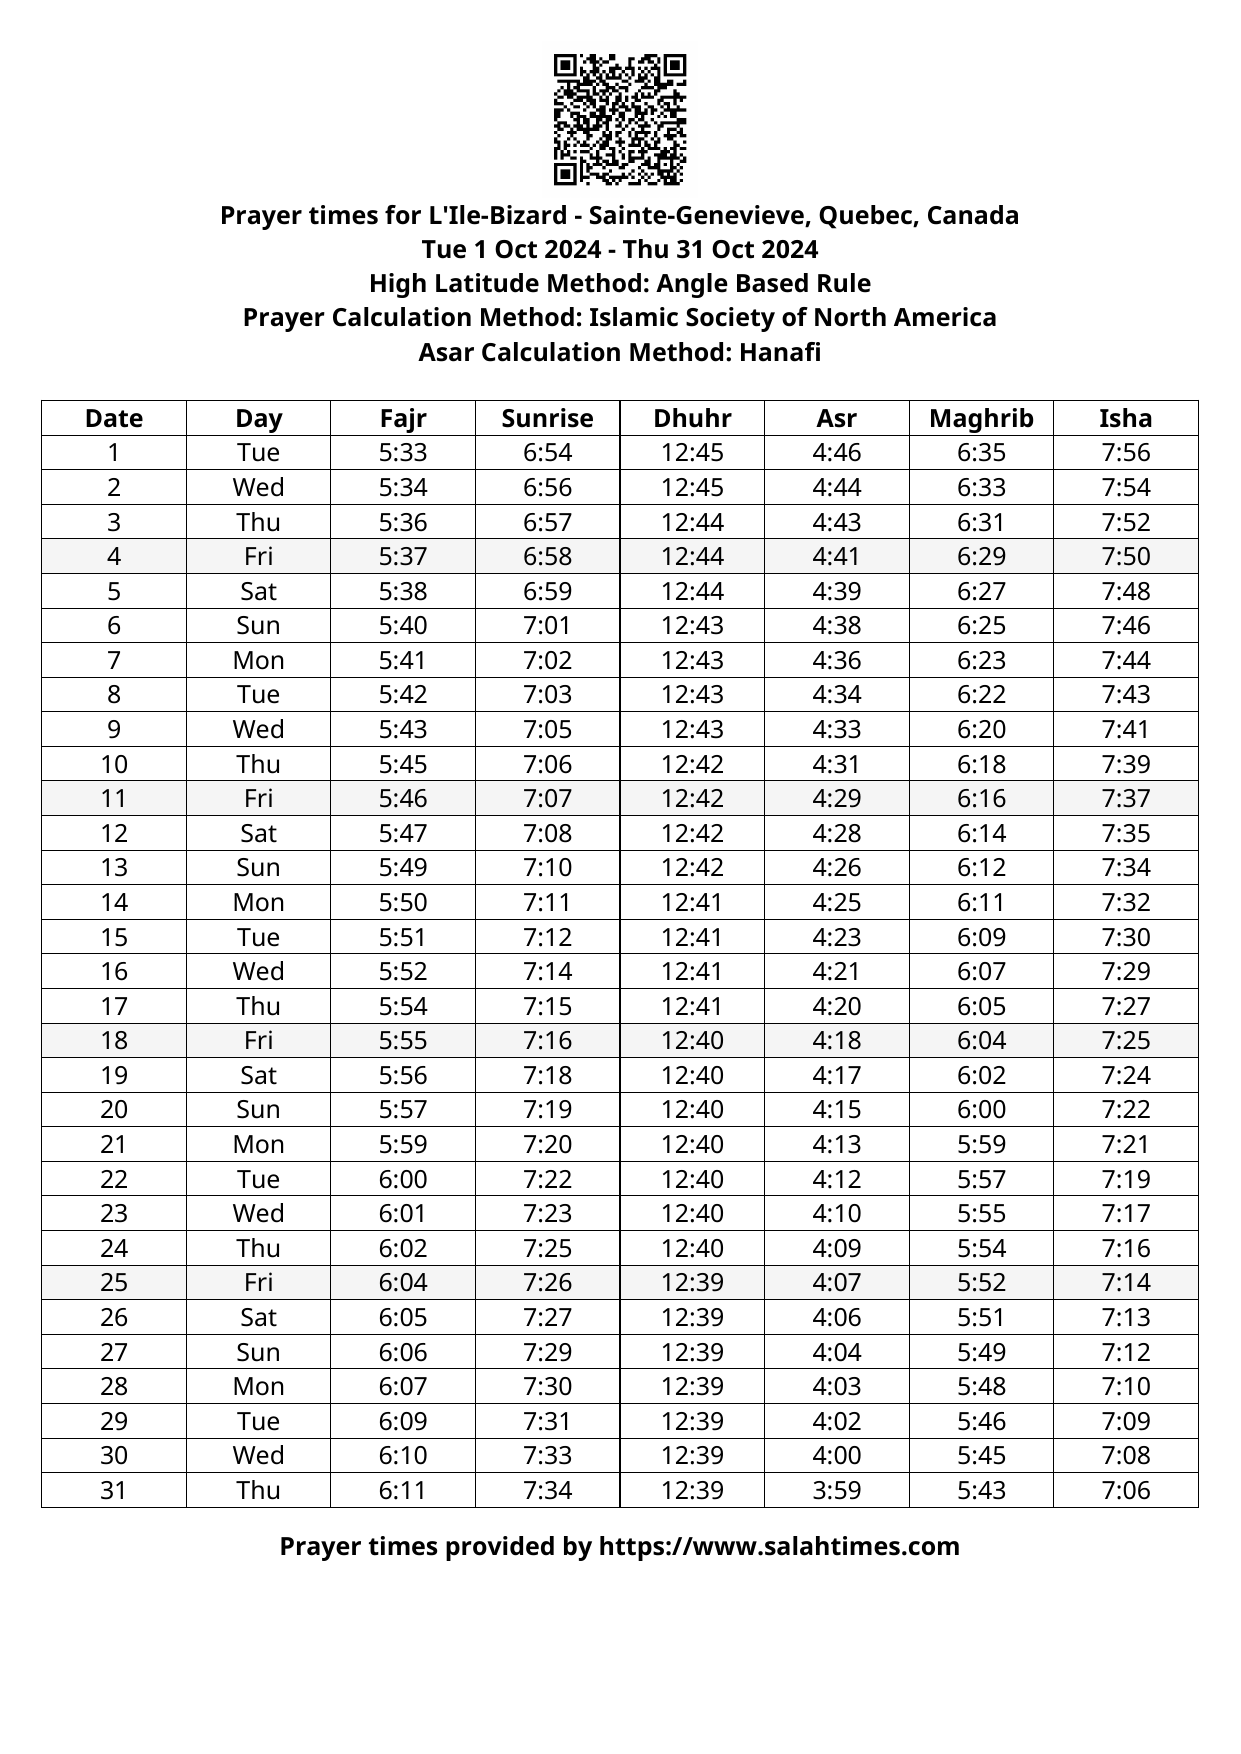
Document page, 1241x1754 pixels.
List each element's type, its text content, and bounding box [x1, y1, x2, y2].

table_cell 4:43 [765, 505, 909, 538]
table_cell 5:57 [910, 1162, 1053, 1195]
table_cell 5:49 [331, 851, 475, 884]
table_header Dhuhr [621, 401, 764, 434]
table_cell Tue [187, 1162, 330, 1195]
table_cell 12:41 [621, 989, 764, 1022]
table_cell Sun [187, 1335, 330, 1368]
table_cell 4:07 [765, 1266, 909, 1299]
table_cell 4:03 [765, 1369, 909, 1403]
table_cell 6:22 [910, 678, 1053, 711]
table_cell 12:40 [621, 1196, 764, 1230]
table_cell 4:25 [765, 885, 909, 919]
table_cell 6:05 [910, 989, 1053, 1022]
table_cell 5:59 [331, 1127, 475, 1161]
table_cell 9 [42, 712, 186, 746]
table_cell 7:24 [1054, 1058, 1198, 1092]
table_cell 5:37 [331, 539, 475, 573]
table_cell 7:13 [1054, 1300, 1198, 1334]
table_cell 18 [42, 1024, 186, 1057]
table_cell 12:45 [621, 436, 764, 469]
table_cell 4:21 [765, 954, 909, 988]
table_cell 12:43 [621, 678, 764, 711]
table_cell 7:48 [1054, 574, 1198, 607]
table_cell 7:08 [1054, 1439, 1198, 1472]
table_cell 12:40 [621, 1024, 764, 1057]
table_cell 6:07 [910, 954, 1053, 988]
table_cell 6:58 [476, 539, 619, 573]
table_header Asr [765, 401, 909, 434]
table_cell 12:43 [621, 712, 764, 746]
table_cell 5:49 [910, 1335, 1053, 1368]
table_cell 5:51 [331, 920, 475, 953]
table_cell 7:43 [1054, 678, 1198, 711]
table_cell 22 [42, 1162, 186, 1195]
table_cell 6:27 [910, 574, 1053, 607]
table_cell 7:44 [1054, 643, 1198, 677]
table_cell 4:13 [765, 1127, 909, 1161]
table_cell 12:40 [621, 1127, 764, 1161]
table_header Day [187, 401, 330, 434]
table_cell 7:18 [476, 1058, 619, 1092]
table_cell 7:21 [1054, 1127, 1198, 1161]
table_cell Wed [187, 470, 330, 504]
table_cell 4:33 [765, 712, 909, 746]
table_cell 10 [42, 747, 186, 780]
table_cell 5:45 [331, 747, 475, 780]
table_cell 6:09 [910, 920, 1053, 953]
text Tue 1 Oct 2024 - Thu 31 Oct 2024 [42, 232, 1198, 266]
table_cell Tue [187, 920, 330, 953]
text Prayer times for L'Ile-Bizard - Sainte-Genevieve, Quebec, Canada [42, 198, 1198, 232]
table_cell 28 [42, 1369, 186, 1403]
table_cell 4:12 [765, 1162, 909, 1195]
table_cell 7:11 [476, 885, 619, 919]
table_cell Wed [187, 954, 330, 988]
table_cell Sat [187, 1300, 330, 1334]
table_cell 12:40 [621, 1093, 764, 1126]
text High Latitude Method: Angle Based Rule [42, 266, 1198, 300]
table_cell 11 [42, 781, 186, 815]
table_cell 7:17 [1054, 1196, 1198, 1230]
table_cell 5 [42, 574, 186, 607]
table_header Date [42, 401, 186, 434]
table_cell 6:54 [476, 436, 619, 469]
table_cell 5:52 [331, 954, 475, 988]
table_cell 5:46 [331, 781, 475, 815]
table_cell 4:31 [765, 747, 909, 780]
table_cell 12:39 [621, 1369, 764, 1403]
table_cell 5:52 [910, 1266, 1053, 1299]
table_cell 12:41 [621, 920, 764, 953]
table_cell 14 [42, 885, 186, 919]
table_cell 7:31 [476, 1404, 619, 1437]
table_cell Sun [187, 1093, 330, 1126]
table_cell 5:56 [331, 1058, 475, 1092]
table_cell 6:01 [331, 1196, 475, 1230]
table_cell 4:06 [765, 1300, 909, 1334]
table_cell 5:51 [910, 1300, 1053, 1334]
table_cell 25 [42, 1266, 186, 1299]
table_cell 4:18 [765, 1024, 909, 1057]
table_cell 4:36 [765, 643, 909, 677]
table_cell 6:04 [910, 1024, 1053, 1057]
table_cell 5:33 [331, 436, 475, 469]
table_cell Thu [187, 747, 330, 780]
table_cell 24 [42, 1231, 186, 1264]
table_cell 5:36 [331, 505, 475, 538]
table_cell 7:15 [476, 989, 619, 1022]
table_cell Sat [187, 574, 330, 607]
table_cell 4:29 [765, 781, 909, 815]
table_cell 7:16 [476, 1024, 619, 1057]
table_cell 4 [42, 539, 186, 573]
table_cell 6:25 [910, 609, 1053, 642]
table_cell 7:27 [1054, 989, 1198, 1022]
table_cell 5:55 [910, 1196, 1053, 1230]
table_cell 5:46 [910, 1404, 1053, 1437]
table_cell 7:07 [476, 781, 619, 815]
table_cell 5:43 [910, 1473, 1053, 1507]
table_cell 30 [42, 1439, 186, 1472]
table_cell 6:18 [910, 747, 1053, 780]
table_cell Thu [187, 505, 330, 538]
text Prayer Calculation Method: Islamic Society of North America [42, 300, 1198, 334]
table_cell 19 [42, 1058, 186, 1092]
table_cell 7:09 [1054, 1404, 1198, 1437]
table_cell 12:40 [621, 1162, 764, 1195]
table_cell 4:28 [765, 816, 909, 849]
table_cell 7:27 [476, 1300, 619, 1334]
table_cell 6:12 [910, 851, 1053, 884]
table_cell 7:22 [1054, 1093, 1198, 1126]
table_cell 7:41 [1054, 712, 1198, 746]
table_cell 7:01 [476, 609, 619, 642]
table_cell 6:56 [476, 470, 619, 504]
table_cell 7:25 [1054, 1024, 1198, 1057]
table_cell 4:46 [765, 436, 909, 469]
table_cell 12 [42, 816, 186, 849]
table_cell 7:12 [476, 920, 619, 953]
table_cell 6:35 [910, 436, 1053, 469]
table_cell Sun [187, 851, 330, 884]
table_cell 6:59 [476, 574, 619, 607]
table_cell 7:05 [476, 712, 619, 746]
table_cell 5:40 [331, 609, 475, 642]
table_cell 7:23 [476, 1196, 619, 1230]
table_header Sunrise [476, 401, 619, 434]
table_cell 5:54 [910, 1231, 1053, 1264]
table_cell Wed [187, 1439, 330, 1472]
table_cell 7:46 [1054, 609, 1198, 642]
table_cell 12:44 [621, 505, 764, 538]
table_cell 5:42 [331, 678, 475, 711]
table_cell 6:31 [910, 505, 1053, 538]
table_cell 7:08 [476, 816, 619, 849]
table_cell Thu [187, 1231, 330, 1264]
table_cell 12:39 [621, 1439, 764, 1472]
picture [542, 41, 699, 198]
table_cell Sat [187, 1058, 330, 1092]
table_cell 7:02 [476, 643, 619, 677]
table_cell 7:19 [476, 1093, 619, 1126]
table_cell 5:50 [331, 885, 475, 919]
table_cell 17 [42, 989, 186, 1022]
table_cell 7 [42, 643, 186, 677]
table_cell 15 [42, 920, 186, 953]
table_cell Fri [187, 781, 330, 815]
table_cell 7:12 [1054, 1335, 1198, 1368]
table_cell 4:09 [765, 1231, 909, 1264]
table_cell 4:00 [765, 1439, 909, 1472]
text Prayer times provided by https://www.salahtimes.com [42, 1528, 1198, 1563]
table_cell 7:22 [476, 1162, 619, 1195]
table_cell Mon [187, 885, 330, 919]
table_header Fajr [331, 401, 475, 434]
table_cell 12:43 [621, 643, 764, 677]
table_cell 12:42 [621, 816, 764, 849]
table_cell Tue [187, 678, 330, 711]
table_cell 6:33 [910, 470, 1053, 504]
table_cell 7:54 [1054, 470, 1198, 504]
table_cell 12:45 [621, 470, 764, 504]
table_cell 7:30 [476, 1369, 619, 1403]
table_cell 7:34 [476, 1473, 619, 1507]
table_header Isha [1054, 401, 1198, 434]
table_cell 6:20 [910, 712, 1053, 746]
table_cell 6:09 [331, 1404, 475, 1437]
table_cell 6:07 [331, 1369, 475, 1403]
table_cell 7:50 [1054, 539, 1198, 573]
table_cell 5:34 [331, 470, 475, 504]
table_cell 6:05 [331, 1300, 475, 1334]
table_cell Fri [187, 539, 330, 573]
table_cell 12:42 [621, 851, 764, 884]
table_cell 12:39 [621, 1335, 764, 1368]
table_cell 6:02 [331, 1231, 475, 1264]
table_cell 6:04 [331, 1266, 475, 1299]
table_cell 5:45 [910, 1439, 1053, 1472]
table_cell Wed [187, 1196, 330, 1230]
table_cell Sat [187, 816, 330, 849]
table_cell 7:33 [476, 1439, 619, 1472]
table_cell 5:43 [331, 712, 475, 746]
table_cell 21 [42, 1127, 186, 1161]
table_cell 5:57 [331, 1093, 475, 1126]
table_cell 16 [42, 954, 186, 988]
table_cell 4:23 [765, 920, 909, 953]
table_cell 5:48 [910, 1369, 1053, 1403]
table_cell Thu [187, 989, 330, 1022]
table_cell 5:59 [910, 1127, 1053, 1161]
table_cell 7:10 [476, 851, 619, 884]
table_cell 26 [42, 1300, 186, 1334]
table_cell Fri [187, 1266, 330, 1299]
table_cell 4:39 [765, 574, 909, 607]
table_cell 7:10 [1054, 1369, 1198, 1403]
table_cell 4:20 [765, 989, 909, 1022]
table_cell Thu [187, 1473, 330, 1507]
table_cell 7:39 [1054, 747, 1198, 780]
table_cell 7:37 [1054, 781, 1198, 815]
table_cell Sun [187, 609, 330, 642]
table_cell Mon [187, 643, 330, 677]
table_cell 12:42 [621, 781, 764, 815]
table_header Maghrib [910, 401, 1053, 434]
table_cell 6:14 [910, 816, 1053, 849]
table_cell 6:02 [910, 1058, 1053, 1092]
table_cell 6:29 [910, 539, 1053, 573]
table_cell Mon [187, 1127, 330, 1161]
table_cell 6:11 [331, 1473, 475, 1507]
table_cell 6 [42, 609, 186, 642]
table_cell 5:47 [331, 816, 475, 849]
table_cell 6:06 [331, 1335, 475, 1368]
table_cell 5:38 [331, 574, 475, 607]
table_cell 7:52 [1054, 505, 1198, 538]
table_cell 7:06 [1054, 1473, 1198, 1507]
table_cell Wed [187, 712, 330, 746]
table_cell 7:34 [1054, 851, 1198, 884]
table_cell 4:44 [765, 470, 909, 504]
table_cell 6:16 [910, 781, 1053, 815]
table_cell 6:23 [910, 643, 1053, 677]
table_cell 6:57 [476, 505, 619, 538]
table_cell 3 [42, 505, 186, 538]
table_cell 27 [42, 1335, 186, 1368]
table_cell 29 [42, 1404, 186, 1437]
table_cell 4:41 [765, 539, 909, 573]
table_cell Tue [187, 1404, 330, 1437]
table_cell 7:29 [476, 1335, 619, 1368]
table_cell 12:39 [621, 1300, 764, 1334]
table_cell 12:44 [621, 539, 764, 573]
table_cell 7:35 [1054, 816, 1198, 849]
table_cell 12:39 [621, 1473, 764, 1507]
table_cell 7:14 [1054, 1266, 1198, 1299]
table_cell 12:39 [621, 1266, 764, 1299]
table_cell 12:39 [621, 1404, 764, 1437]
table_cell 1 [42, 436, 186, 469]
table_cell 7:32 [1054, 885, 1198, 919]
table_cell 12:40 [621, 1231, 764, 1264]
table_cell 7:19 [1054, 1162, 1198, 1195]
table_cell 6:10 [331, 1439, 475, 1472]
table_cell 4:26 [765, 851, 909, 884]
table_cell 6:00 [331, 1162, 475, 1195]
table_cell 23 [42, 1196, 186, 1230]
table_cell Fri [187, 1024, 330, 1057]
table_cell 4:10 [765, 1196, 909, 1230]
table_cell 4:17 [765, 1058, 909, 1092]
table_cell 4:38 [765, 609, 909, 642]
table_cell 2 [42, 470, 186, 504]
table_cell 12:41 [621, 885, 764, 919]
table_cell 20 [42, 1093, 186, 1126]
table_cell 7:16 [1054, 1231, 1198, 1264]
text Asar Calculation Method: Hanafi [42, 334, 1198, 368]
table_cell 4:15 [765, 1093, 909, 1126]
table_cell 7:06 [476, 747, 619, 780]
table_cell 7:29 [1054, 954, 1198, 988]
table_cell 8 [42, 678, 186, 711]
table_cell 4:04 [765, 1335, 909, 1368]
table_cell 13 [42, 851, 186, 884]
table_cell 5:54 [331, 989, 475, 1022]
table_cell 7:03 [476, 678, 619, 711]
table_cell 7:20 [476, 1127, 619, 1161]
table_cell 7:26 [476, 1266, 619, 1299]
table_cell 7:30 [1054, 920, 1198, 953]
table_cell 4:02 [765, 1404, 909, 1437]
table_cell 7:56 [1054, 436, 1198, 469]
table_cell 12:41 [621, 954, 764, 988]
table_cell Mon [187, 1369, 330, 1403]
table_cell 31 [42, 1473, 186, 1507]
table_cell 12:42 [621, 747, 764, 780]
table_cell 12:44 [621, 574, 764, 607]
table_cell 5:41 [331, 643, 475, 677]
table_cell Tue [187, 436, 330, 469]
table_cell 6:00 [910, 1093, 1053, 1126]
table_cell 12:43 [621, 609, 764, 642]
table_cell 4:34 [765, 678, 909, 711]
table_cell 3:59 [765, 1473, 909, 1507]
table_cell 7:25 [476, 1231, 619, 1264]
table_cell 7:14 [476, 954, 619, 988]
table_cell 6:11 [910, 885, 1053, 919]
table_cell 12:40 [621, 1058, 764, 1092]
table_cell 5:55 [331, 1024, 475, 1057]
